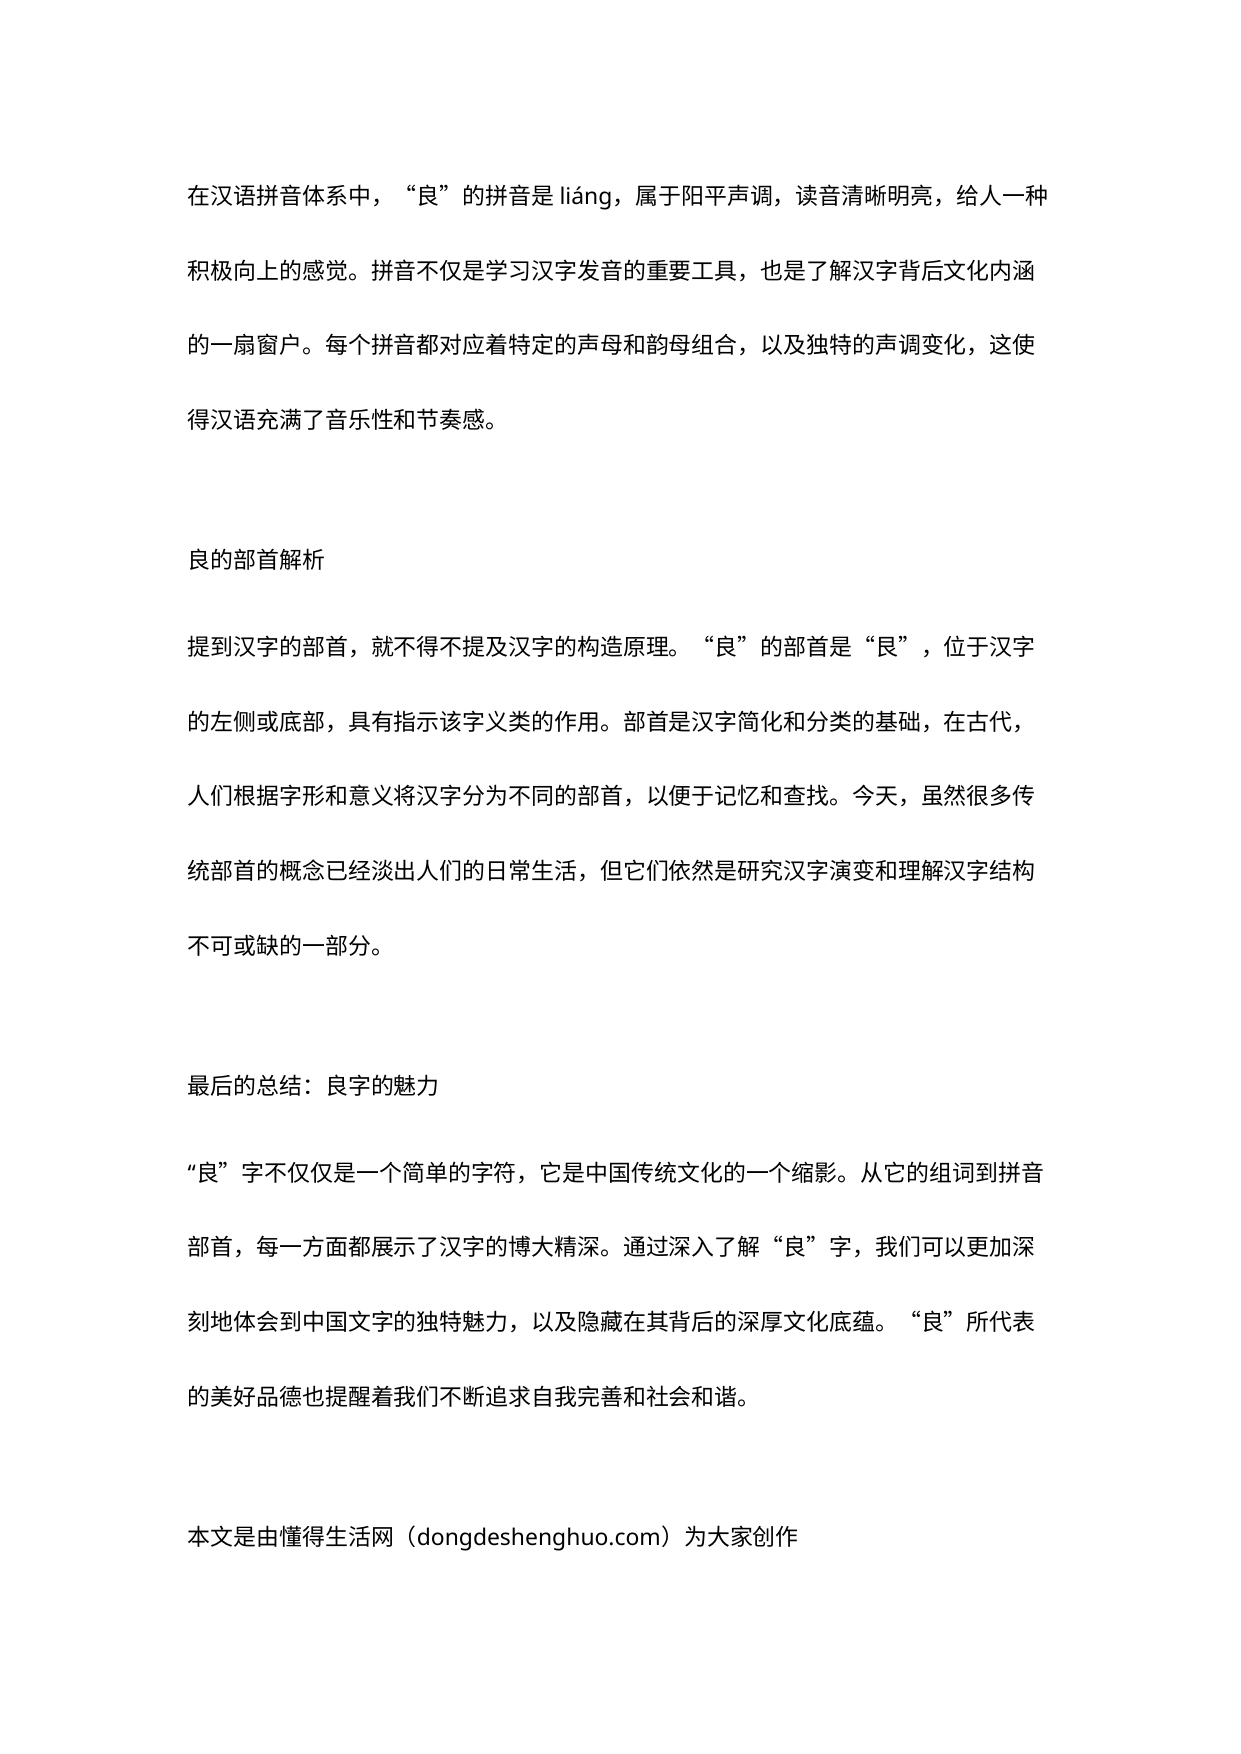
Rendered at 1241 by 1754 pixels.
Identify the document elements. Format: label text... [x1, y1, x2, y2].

text 提到汉字的部首，就不得不提及汉字的构造原理。“良”的部首是“艮”，位于汉字的左侧或底部，具有指示该字义类的作用。部首是汉字简化和分类的基础，在古代，人们根据字形和意义将汉字分为不同的部首，以便于记忆和查找。今天，虽然很多传统部首的概念已经淡出人们的日常生活，但它们依然是研究汉字演变和理解汉字结构不可或缺的一部分。 [187, 613, 1053, 977]
text 良的部首解析 [187, 526, 1053, 591]
text 本文是由懂得生活网（dongdeshenghuo.com）为大家创作 [187, 1503, 1053, 1568]
text “良”字不仅仅是一个简单的字符，它是中国传统文化的一个缩影。从它的组词到拼音部首，每一方面都展示了汉字的博大精深。通过深入了解“良”字，我们可以更加深刻地体会到中国文字的独特魅力，以及隐藏在其背后的深厚文化底蕴。“良”所代表的美好品德也提醒着我们不断追求自我完善和社会和谐。 [187, 1139, 1053, 1428]
text 在汉语拼音体系中，“良”的拼音是 liáng，属于阳平声调，读音清晰明亮，给人一种积极向上的感觉。拼音不仅是学习汉字发音的重要工具，也是了解汉字背后文化内涵的一扇窗户。每个拼音都对应着特定的声母和韵母组合，以及独特的声调变化，这使得汉语充满了音乐性和节奏感。 [187, 162, 1053, 451]
text 最后的总结：良字的魅力 [187, 1052, 1053, 1117]
